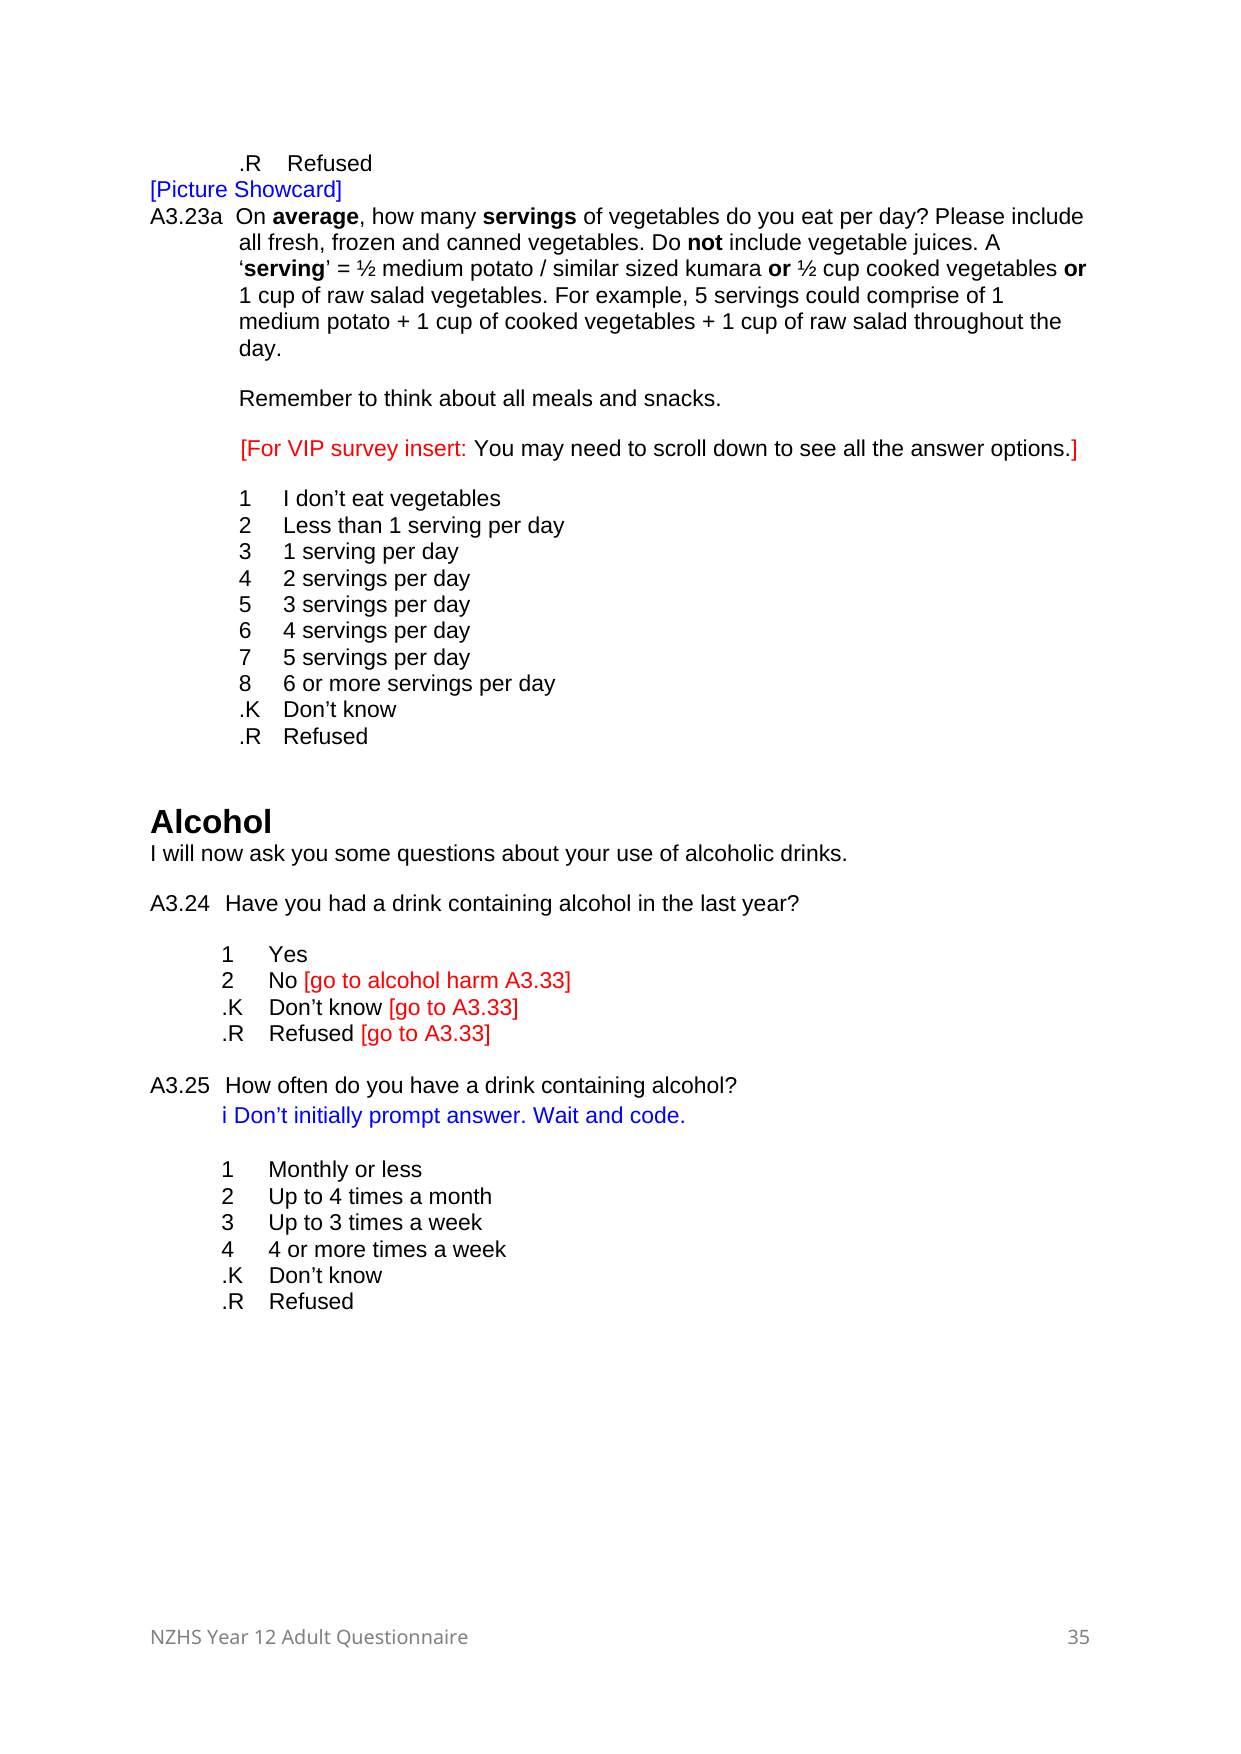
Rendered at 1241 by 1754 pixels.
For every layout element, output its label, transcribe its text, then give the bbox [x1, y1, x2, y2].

text 5 3 servings per day [239, 591, 1090, 617]
text A3.24 Have you had a drink containing alcohol in the last year? [150, 890, 1090, 917]
text [Picture Showcard] [150, 176, 1090, 203]
text A3.25 How often do you have a drink containing alcohol? [150, 1072, 1090, 1099]
text 1 I don’t eat vegetables [239, 485, 1090, 512]
text 1 Yes [221, 941, 1090, 967]
text i Don’t initially prompt answer. Wait and code. [221, 1099, 1090, 1130]
text 1 Monthly or less [221, 1156, 1090, 1183]
text .K Don’t know [239, 696, 1090, 723]
text 7 5 servings per day [239, 643, 1090, 670]
text 4 2 servings per day [239, 564, 1090, 591]
text .K Don’t know [221, 1262, 1090, 1288]
text .R Refused [221, 1288, 1090, 1314]
text 2 No [go to alcohol harm A3.33] [221, 967, 1090, 993]
text 3 1 serving per day [239, 538, 1090, 564]
text .R Refused [239, 723, 1090, 749]
subtitle Alcohol [150, 802, 1090, 840]
text Remember to think about all meals and snacks. [225, 385, 1090, 411]
text [For VIP survey insert: You may need to scroll down to see all the answer options.] [221, 435, 1090, 461]
text 8 6 or more servings per day [239, 670, 1090, 696]
text .R Refused [go to A3.33] [221, 1020, 1090, 1046]
text I will now ask you some questions about your use of alcoholic drinks. [150, 840, 1090, 866]
text 2 Less than 1 serving per day [239, 512, 1090, 538]
text 3 Up to 3 times a week [221, 1209, 1090, 1236]
text .K Don’t know [go to A3.33] [221, 993, 1090, 1020]
text .R Refused [239, 150, 1090, 176]
text 4 4 or more times a week [221, 1236, 1090, 1262]
text 6 4 servings per day [239, 617, 1090, 643]
text 2 Up to 4 times a month [221, 1183, 1090, 1209]
text A3.23a On average, how many servings of vegetables do you eat per day? Please include all fresh, frozen and canned vegetables. Do not include vegetable juices. A ‘serving’ = ½ medium potato / similar sized kumara or ½ cup cooked vegetables or 1 cup of raw salad vegetables. For example, 5 servings could comprise of 1 medium potato + 1 cup of cooked vegetables + 1 cup of raw salad throughout the day. [150, 203, 1090, 361]
